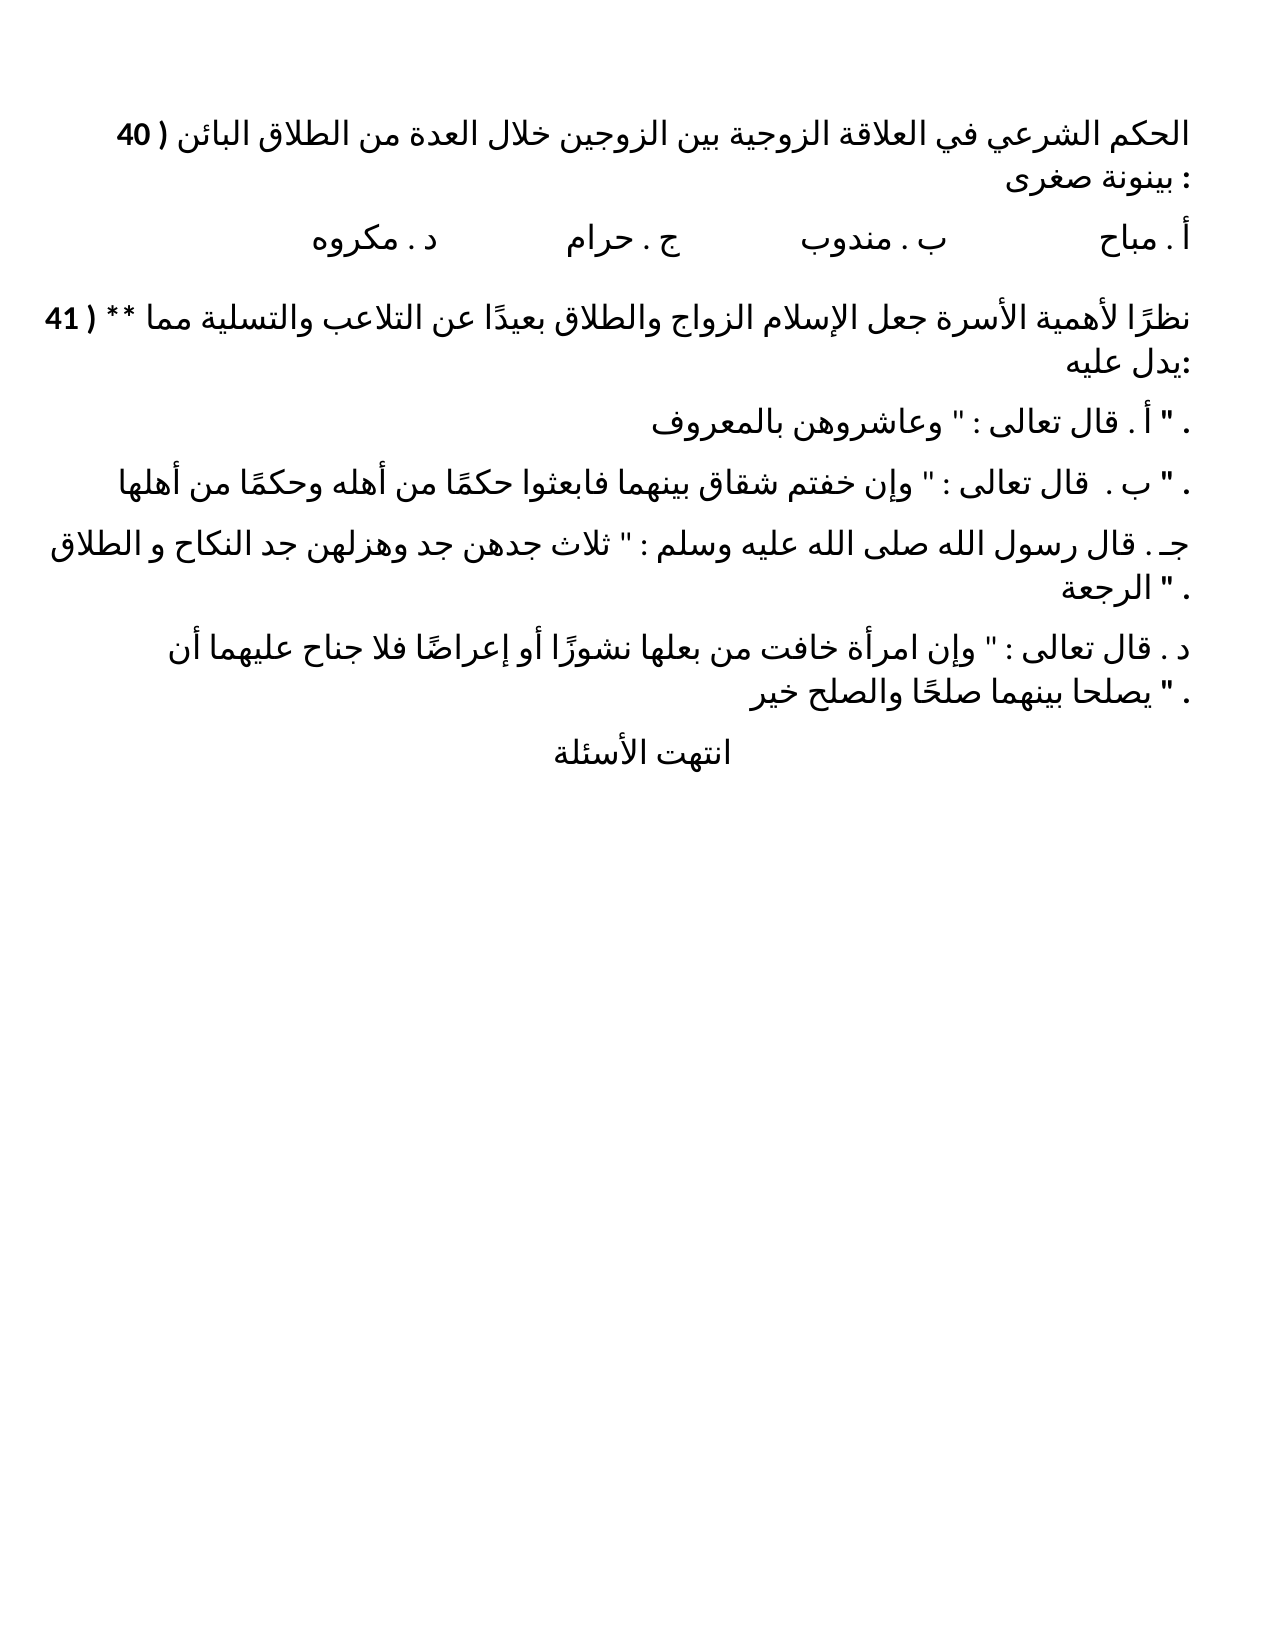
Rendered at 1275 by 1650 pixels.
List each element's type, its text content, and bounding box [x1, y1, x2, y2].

text 40 ) الحكم الشرعي في العلاقة الزوجية بين الزوجين خلال العدة من الطلاق البائن بينونة صغرى : [37, 112, 1191, 197]
text جـ . قال رسول الله صلى الله عليه وسلم : " ثلاث جدهن جد وهزلهن جد النكاح و الطلاق الرجعة " . [37, 523, 1191, 607]
text أ . قال تعالى : " وعاشروهن بالمعروف " . [37, 402, 1191, 442]
text د . قال تعالى : " وإن امرأة خافت من بعلها نشوزًا أو إعراضًا فلا جناح عليهما أن يصلحا بينهما صلحًا والصلح خير " . [94, 627, 1191, 712]
text انتهت الأسئلة [94, 732, 1191, 773]
text ب . قال تعالى : " وإن خفتم شقاق بينهما فابعثوا حكمًا من أهله وحكمًا من أهلها " . [37, 462, 1191, 503]
text 41 ) ** نظرًا لأهمية الأسرة جعل الإسلام الزواج والطلاق بعيدًا عن التلاعب والتسلية مما يدل عليه: [37, 297, 1191, 382]
text أ . مباح ب . مندوب ج . حرام د . مكروه [37, 217, 1191, 258]
